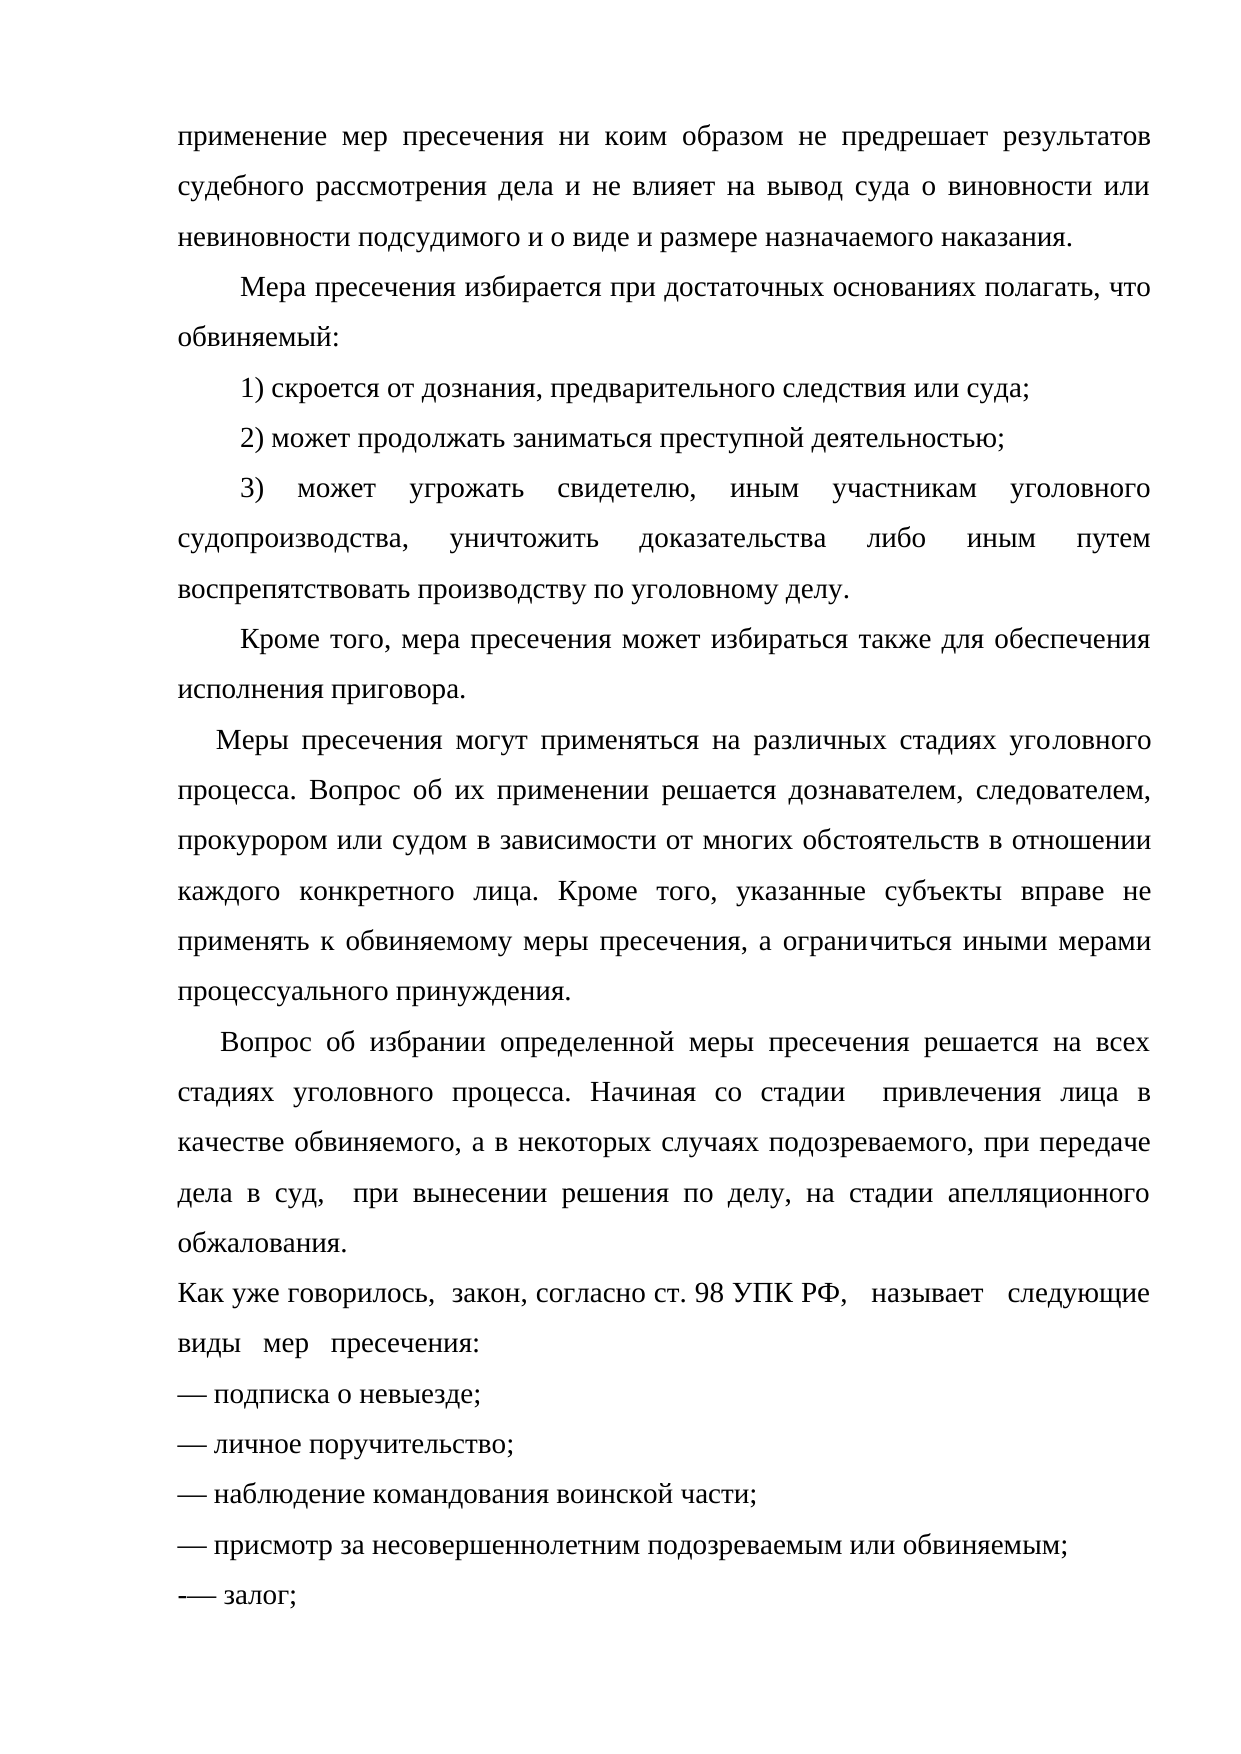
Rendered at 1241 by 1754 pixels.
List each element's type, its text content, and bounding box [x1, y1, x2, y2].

text — подписка о невыезде; [177, 1376, 1152, 1409]
text Кроме того, мера пресечения может избираться также для обеспечения исполнения приговора. [177, 621, 1152, 705]
text Вопрос об избрании определенной меры пресечения решается на всех стадиях уголовного процесса. Начиная со стадии привлечения лица в качестве обвиняемого, а в некоторых случаях подозреваемого, при передаче дела в суд, при вынесении решения по делу, на стадии апелляционного обжалования. [177, 1024, 1152, 1258]
text Меры пресечения могут применяться на различных стадиях уголовного процесса. Вопрос об их применении решается дознавателем, следователем, прокурором или судом в зависимости от многих обстоятельств в отношении каждого конкретного лица. Кроме того, указанные субъекты вправе не применять к обвиняемому меры пресечения, а ограничиться иными мерами процессуального принуждения. [177, 722, 1152, 1007]
text Мера пресечения избирается при достаточных основаниях полагать, что обвиняемый: [177, 269, 1152, 353]
text Как уже говорилось, закон, согласно ст. 98 УПК РФ, называет следующие виды мер пресечения: [177, 1275, 1152, 1359]
text 3) может угрожать свидетелю, иным участникам уголовного судопроизводства, уничтожить доказательства либо иным путем воспрепятствовать производству по уголовному делу. [177, 470, 1152, 604]
text -— залог; [177, 1577, 1152, 1611]
text — личное поручительство; [177, 1426, 1152, 1460]
text 1) скроется от дознания, предварительного следствия или суда; [177, 370, 1152, 403]
text — присмотр за несовершеннолетним подозреваемым или обвиняемым; [177, 1527, 1152, 1560]
text — наблюдение командования воинской части; [177, 1477, 1152, 1510]
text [177, 118, 1152, 252]
text 2) может продолжать заниматься преступной деятельностью; [177, 420, 1152, 453]
